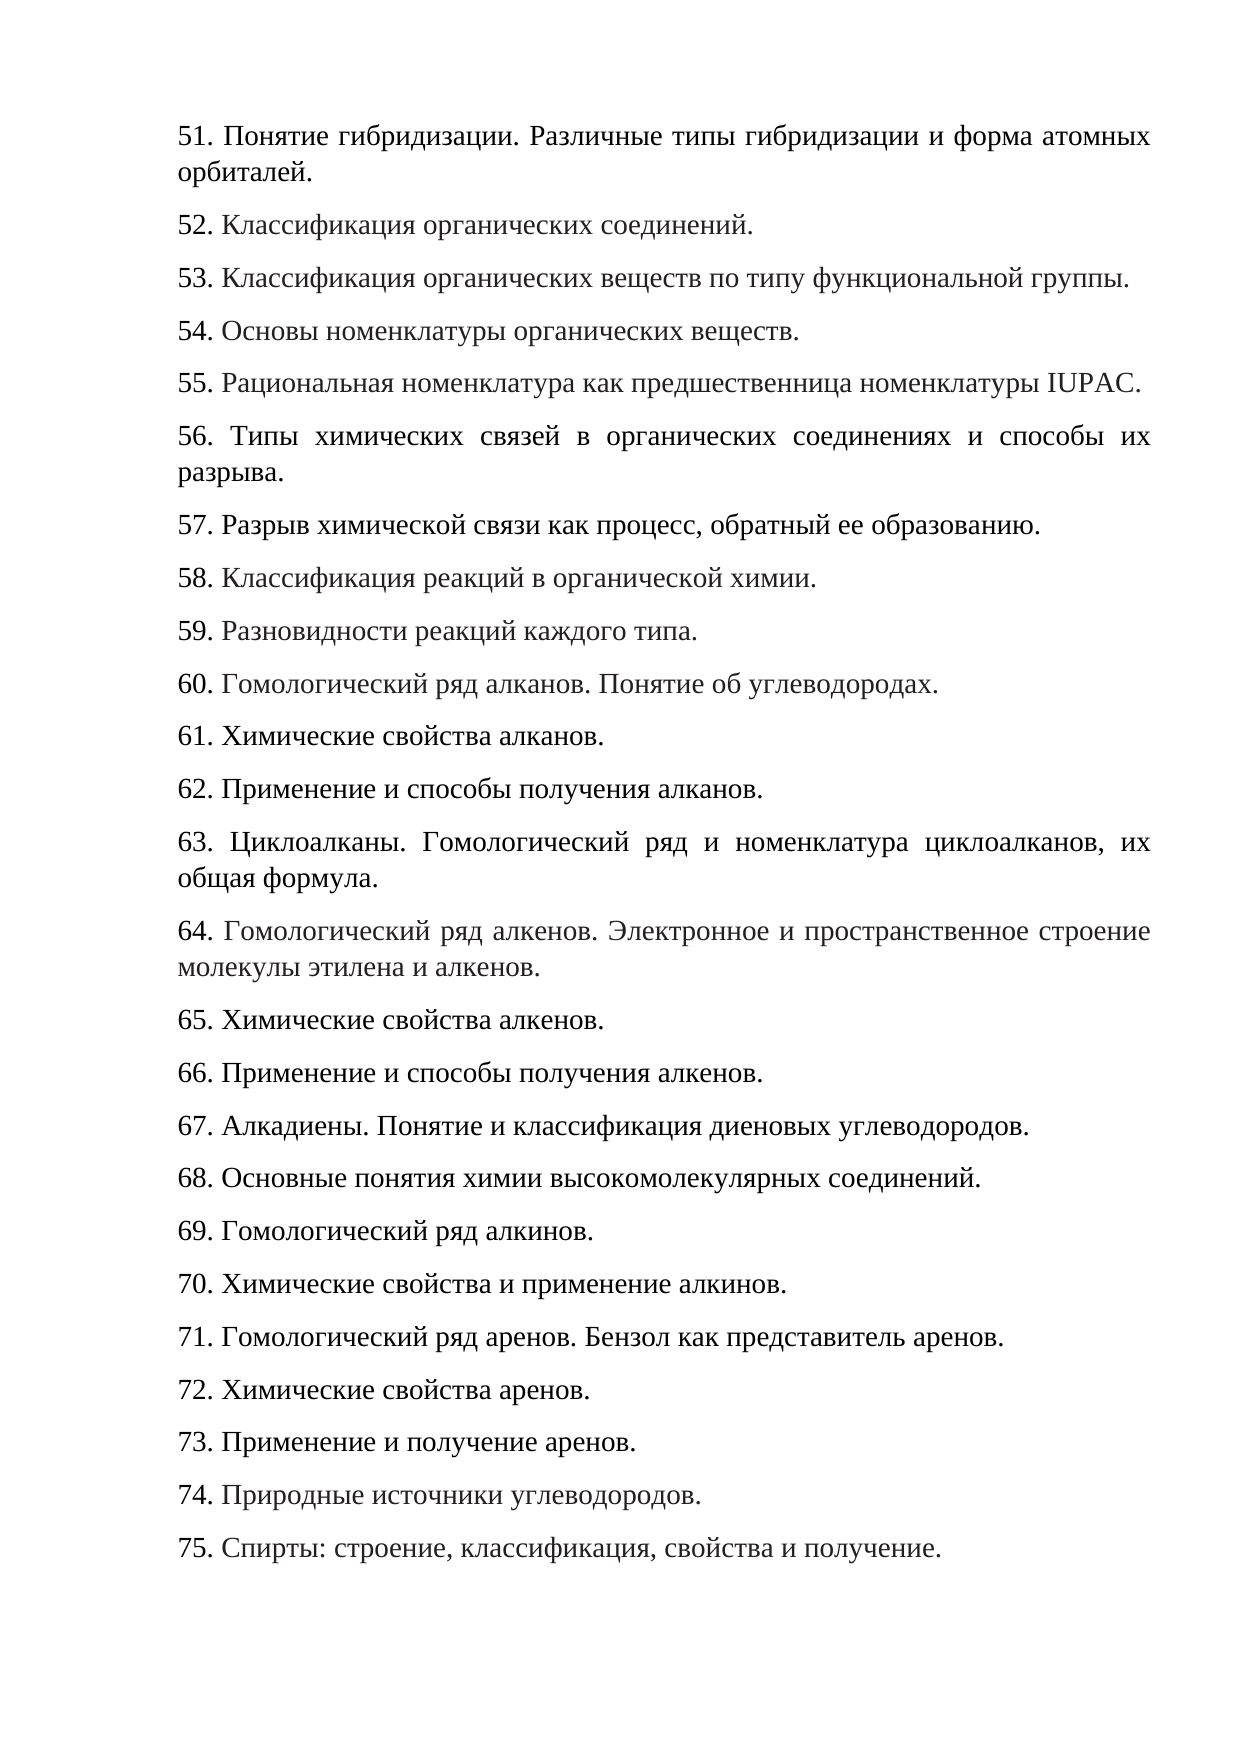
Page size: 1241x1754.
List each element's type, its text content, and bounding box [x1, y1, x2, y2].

text 51. Понятие гибридизации. Различные типы гибридизации и форма атомных орбиталей. [177, 118, 1152, 188]
text 61. Химические свойства алканов. [177, 718, 1152, 752]
text 74. Природные источники углеводородов. [177, 1477, 1152, 1511]
text 59. Разновидности реакций каждого типа. [177, 613, 1152, 646]
text 53. Классификация органических веществ по типу функциональной группы. [177, 260, 1152, 293]
text 57. Разрыв химической связи как процесс, обратный ее образованию. [177, 507, 1152, 541]
text 60. Гомологический ряд алканов. Понятие об углеводородах. [177, 666, 1152, 699]
text 70. Химические свойства и применение алкинов. [177, 1266, 1152, 1300]
text 69. Гомологический ряд алкинов. [177, 1213, 1152, 1247]
text 65. Химические свойства алкенов. [177, 1002, 1152, 1036]
text 54. Основы номенклатуры органических веществ. [177, 313, 1152, 346]
text 58. Классификация реакций в органической химии. [177, 560, 1152, 594]
text 62. Применение и способы получения алканов. [177, 771, 1152, 805]
text 52. Классификация органических соединений. [177, 207, 1152, 241]
text 63. Циклоалканы. Гомологический ряд и номенклатура циклоалканов, их общая формула. [177, 824, 1152, 894]
text 68. Основные понятия химии высокомолекулярных соединений. [177, 1161, 1152, 1194]
text 75. Спирты: строение, классификация, свойства и получение. [177, 1530, 1152, 1564]
text 67. Алкадиены. Понятие и классификация диеновых углеводородов. [177, 1108, 1152, 1141]
text 73. Применение и получение аренов. [177, 1424, 1152, 1458]
text 66. Применение и способы получения алкенов. [177, 1055, 1152, 1088]
text 72. Химические свойства аренов. [177, 1372, 1152, 1405]
text 64. Гомологический ряд алкенов. Электронное и пространственное строение молекулы этилена и алкенов. [177, 913, 1152, 983]
text 56. Типы химических связей в органических соединениях и способы их разрыва. [177, 418, 1152, 488]
text 55. Рациональная номенклатура как предшественница номенклатуры IUPAC. [177, 366, 1152, 399]
text 71. Гомологический ряд аренов. Бензол как представитель аренов. [177, 1319, 1152, 1352]
